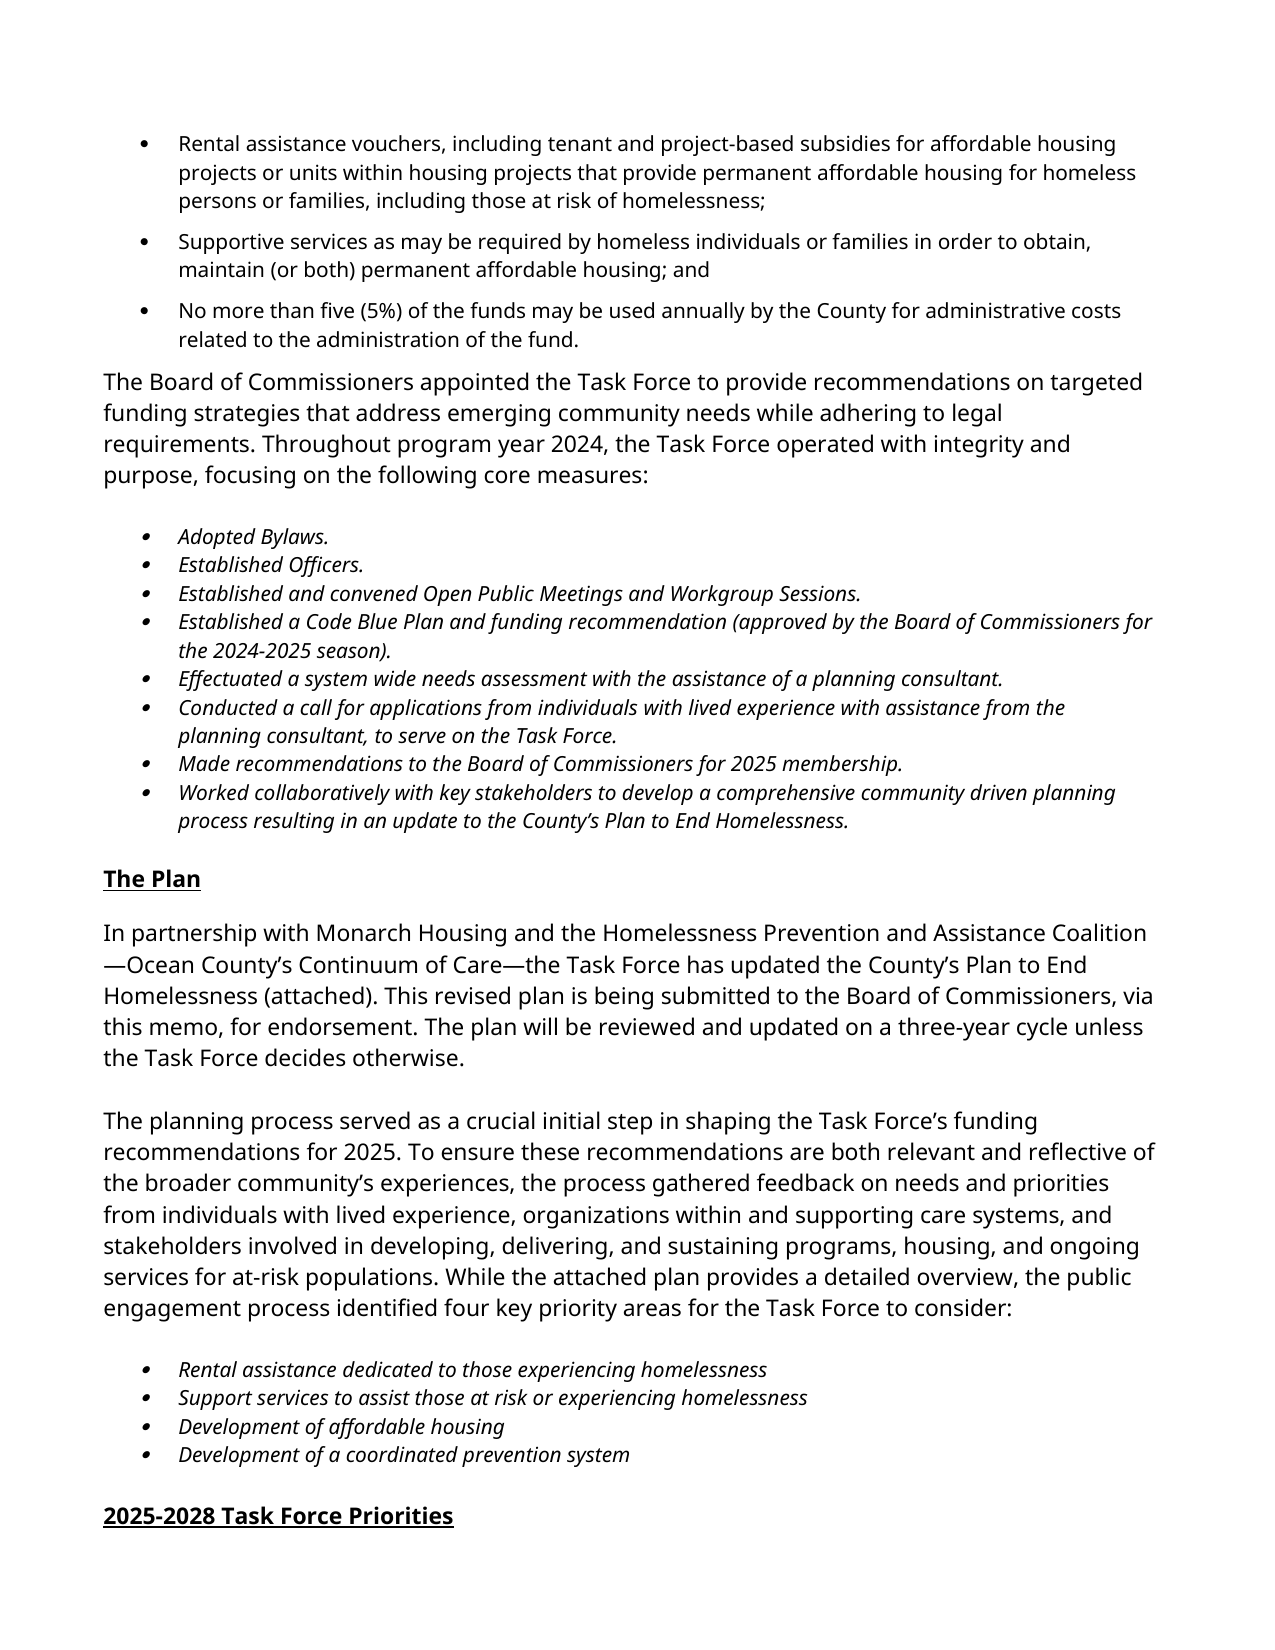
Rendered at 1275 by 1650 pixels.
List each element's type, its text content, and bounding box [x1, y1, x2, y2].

list Established a Code Blue Plan and funding recommendation (approved by the Board of Commissioners for the 2024-2025 season). [141, 607, 1157, 664]
list Established Officers. [141, 550, 1157, 579]
list Worked collaboratively with key stakeholders to develop a comprehensive community driven planning process resulting in an update to the County’s Plan to End Homelessness. [141, 778, 1157, 835]
list Adopted Bylaws. [141, 522, 1157, 550]
list Conducted a call for applications from individuals with lived experience with assistance from the planning consultant, to serve on the Task Force. [141, 693, 1157, 749]
text The Board of Commissioners appointed the Task Force to provide recommendations on targeted funding strategies that address emerging community needs while adhering to legal requirements. Throughout program year 2024, the Task Force operated with integrity and purpose, focusing on the following core measures: [103, 366, 1157, 491]
list No more than five (5%) of the funds may be used annually by the County for administrative costs related to the administration of the fund. [141, 296, 1157, 353]
list Effectuated a system wide needs assessment with the assistance of a planning consultant. [141, 664, 1157, 693]
list Rental assistance dedicated to those experiencing homelessness [141, 1355, 1157, 1383]
list Supportive services as may be required by homeless individuals or families in order to obtain, maintain (or both) permanent affordable housing; and [141, 227, 1157, 284]
list Development of a coordinated prevention system [141, 1440, 1157, 1469]
list Support services to assist those at risk or experiencing homelessness [141, 1383, 1157, 1412]
list Rental assistance vouchers, including tenant and project-based subsidies for affordable housing projects or units within housing projects that provide permanent affordable housing for homeless persons or families, including those at risk of homelessness; [141, 129, 1157, 214]
text The planning process served as a crucial initial step in shaping the Task Force’s funding recommendations for 2025. To ensure these recommendations are both relevant and reflective of the broader community’s experiences, the process gathered feedback on needs and priorities from individuals with lived experience, organizations within and supporting care systems, and stakeholders involved in developing, delivering, and sustaining programs, housing, and ongoing services for at-risk populations. While the attached plan provides a detailed overview, the public engagement process identified four key priority areas for the Task Force to consider: [103, 1105, 1157, 1324]
text 2025-2028 Task Force Priorities [103, 1500, 1157, 1531]
text The Plan [103, 863, 1157, 894]
list Made recommendations to the Board of Commissioners for 2025 membership. [141, 749, 1157, 778]
text In partnership with Monarch Housing and the Homelessness Prevention and Assistance Coalition—Ocean County’s Continuum of Care—the Task Force has updated the County’s Plan to End Homelessness (attached). This revised plan is being submitted to the Board of Commissioners, via this memo, for endorsement. The plan will be reviewed and updated on a three-year cycle unless the Task Force decides otherwise. [103, 917, 1157, 1074]
list Development of affordable housing [141, 1412, 1157, 1440]
list Established and convened Open Public Meetings and Workgroup Sessions. [141, 579, 1157, 607]
